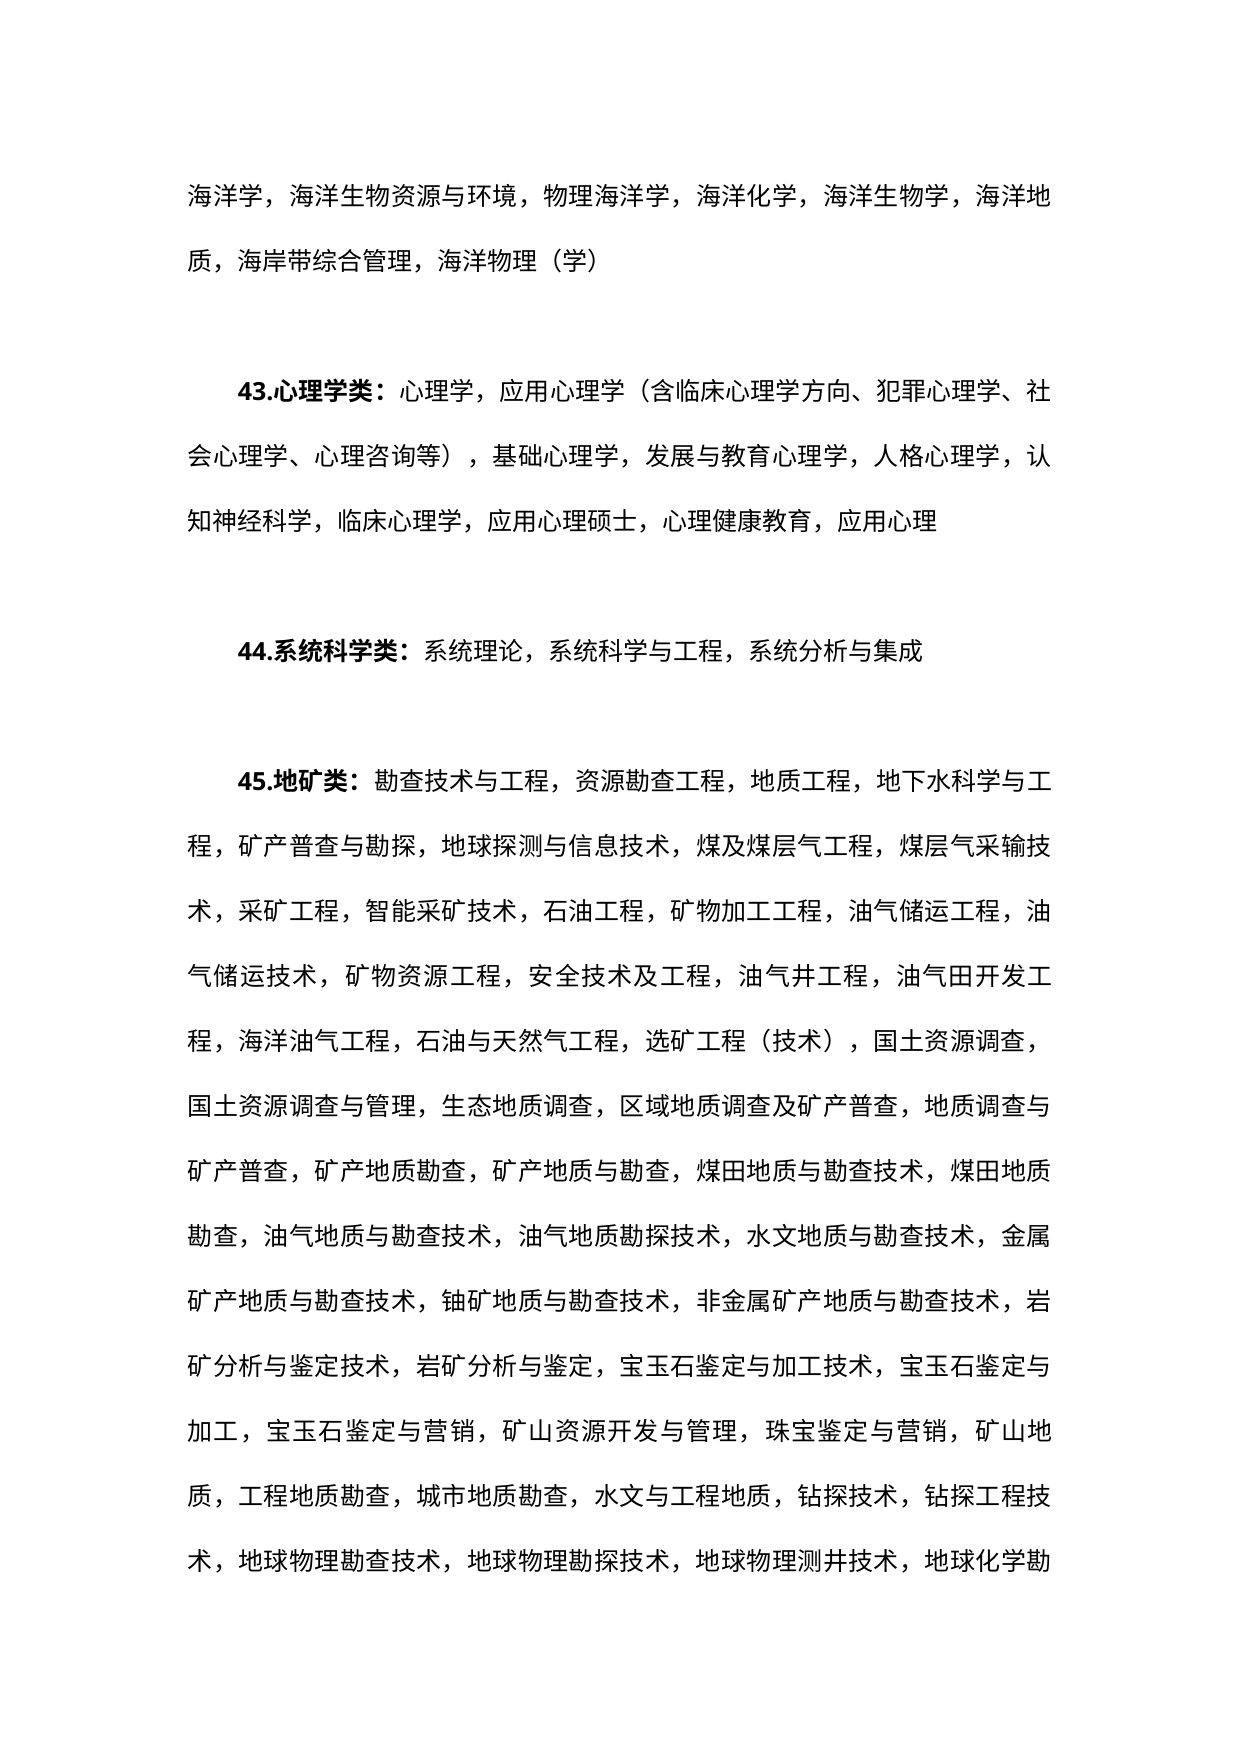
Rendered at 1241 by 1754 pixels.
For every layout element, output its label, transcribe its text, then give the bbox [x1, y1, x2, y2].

text 43.心理学类：心理学，应用心理学（含临床心理学方向、犯罪心理学、社会心理学、心理咨询等），基础心理学，发展与教育心理学，人格心理学，认知神经科学，临床心理学，应用心理硕士，心理健康教育，应用心理 [187, 357, 1053, 552]
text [187, 162, 1053, 292]
text 44.系统科学类：系统理论，系统科学与工程，系统分析与集成 [187, 617, 1053, 682]
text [187, 747, 1053, 1592]
